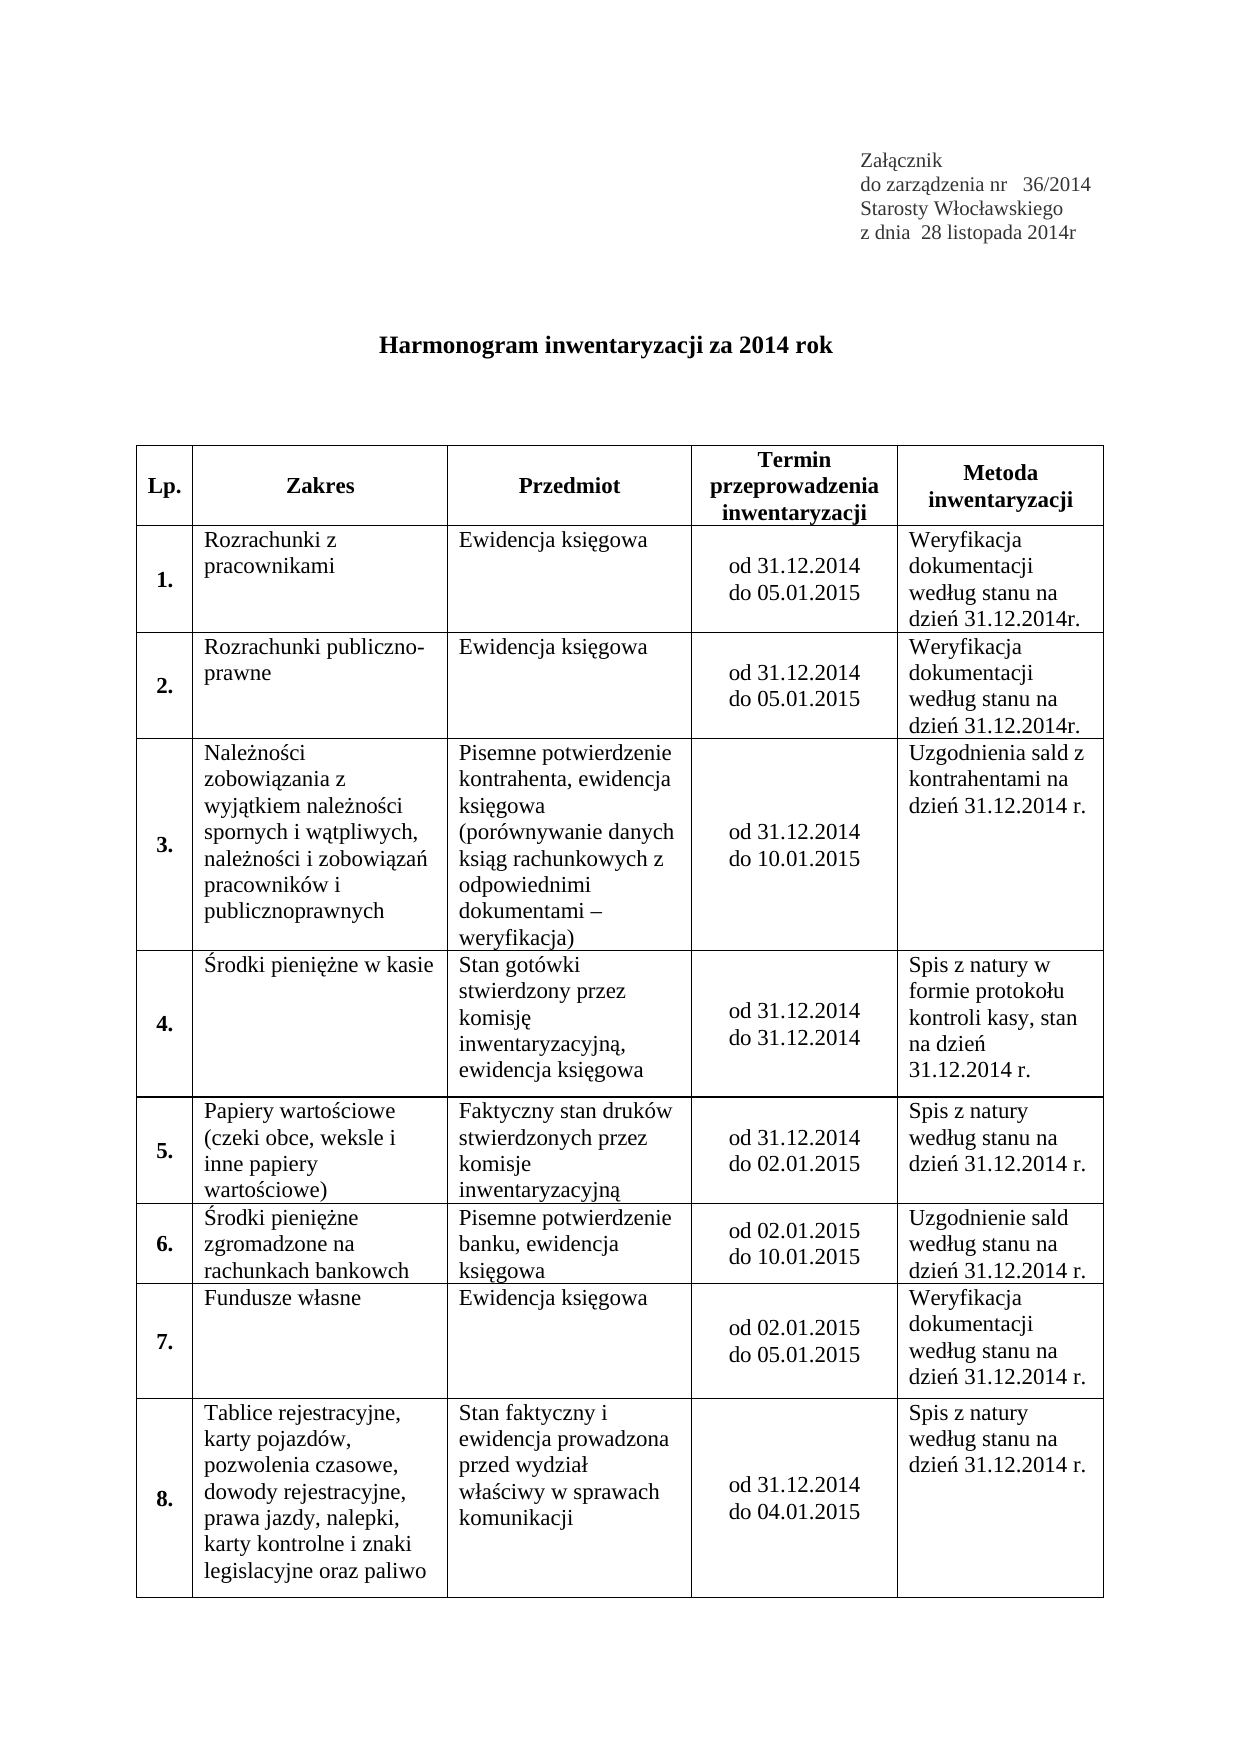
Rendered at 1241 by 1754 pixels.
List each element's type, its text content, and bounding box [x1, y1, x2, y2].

table_cell 7. [137, 1284, 192, 1398]
text Załącznik [148, 148, 1093, 172]
table_cell 6. [137, 1204, 192, 1283]
table_cell 5. [137, 1098, 192, 1203]
table_cell od 02.01.2015 do 05.01.2015 [692, 1284, 897, 1398]
table_cell Należności zobowiązania z wyjątkiem należności spornych i wątpliwych, należności i zobowiązań pracowników i publicznoprawnych [193, 739, 447, 950]
table_cell Rozrachunki publiczno- prawne [193, 633, 447, 738]
table_header Lp. [137, 446, 192, 525]
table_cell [692, 1399, 897, 1597]
table_cell Pisemne potwierdzenie banku, ewidencja księgowa [448, 1204, 691, 1283]
table_cell Spis z natury według stanu na dzień 31.12.2014 r. [898, 1399, 1103, 1597]
table_cell Stan faktyczny i ewidencja prowadzona przed wydział właściwy w sprawach komunikacji [448, 1399, 691, 1597]
table_cell Ewidencja księgowa [448, 633, 691, 738]
table_cell od 31.12.2014 do 05.01.2015 [692, 526, 897, 632]
table_cell od 02.01.2015 do 10.01.2015 [692, 1204, 897, 1283]
text Harmonogram inwentaryzacji za 2014 rok [148, 330, 1093, 359]
table_cell od 31.12.2014 do 05.01.2015 [692, 633, 897, 738]
table_cell Weryfikacja dokumentacji według stanu na dzień 31.12.2014 r. [898, 1284, 1103, 1398]
table_cell Pisemne potwierdzenie kontrahenta, ewidencja księgowa (porównywanie danych ksiąg rachunkowych z odpowiednimi dokumentami – weryfikacja) [448, 739, 691, 950]
table_cell Rozrachunki z pracownikami [193, 526, 447, 632]
table_cell 4. [137, 951, 192, 1096]
text do zarządzenia nr 36/2014 [148, 172, 1093, 196]
table_cell Ewidencja księgowa [448, 526, 691, 632]
text Starosty Włocławskiego [148, 196, 1093, 220]
table_cell Ewidencja księgowa [448, 1284, 691, 1398]
table_cell Uzgodnienie sald według stanu na dzień 31.12.2014 r. [898, 1204, 1103, 1283]
table_cell Spis z natury według stanu na dzień 31.12.2014 r. [898, 1098, 1103, 1203]
table_cell Papiery wartościowe (czeki obce, weksle i inne papiery wartościowe) [193, 1098, 447, 1203]
table_header Przedmiot [448, 446, 691, 525]
table_cell Spis z natury w formie protokołu kontroli kasy, stan na dzień 31.12.2014 r. [898, 951, 1103, 1096]
table_cell Uzgodnienia sald z kontrahentami na dzień 31.12.2014 r. [898, 739, 1103, 950]
table_cell Weryfikacja dokumentacji według stanu na dzień 31.12.2014r. [898, 526, 1103, 632]
table_cell Faktyczny stan druków stwierdzonych przez komisje inwentaryzacyjną [448, 1098, 691, 1203]
table_cell od 31.12.2014 do 10.01.2015 [692, 739, 897, 950]
table_cell Tablice rejestracyjne, karty pojazdów, pozwolenia czasowe, dowody rejestracyjne, prawa jazdy, nalepki, karty kontrolne i znaki legislacyjne oraz paliwo [193, 1399, 447, 1597]
table_cell 1. [137, 526, 192, 632]
table_cell Stan gotówki stwierdzony przez komisję inwentaryzacyjną, ewidencja księgowa [448, 951, 691, 1096]
table_cell od 31.12.2014 do 02.01.2015 [692, 1098, 897, 1203]
table_cell 8. [137, 1399, 192, 1597]
text z dnia 28 listopada 2014r [148, 220, 1093, 244]
table_cell Środki pieniężne w kasie [193, 951, 447, 1096]
table_cell Fundusze własne [193, 1284, 447, 1398]
table_cell 3. [137, 739, 192, 950]
table_header Termin przeprowadzenia inwentaryzacji [692, 446, 897, 525]
table_cell od 31.12.2014 do 31.12.2014 [692, 951, 897, 1096]
table_cell Weryfikacja dokumentacji według stanu na dzień 31.12.2014r. [898, 633, 1103, 738]
table_cell 2. [137, 633, 192, 738]
table_header Metoda inwentaryzacji [898, 446, 1103, 525]
table_header Zakres [193, 446, 447, 525]
table_cell Środki pieniężne zgromadzone na rachunkach bankowch [193, 1204, 447, 1283]
